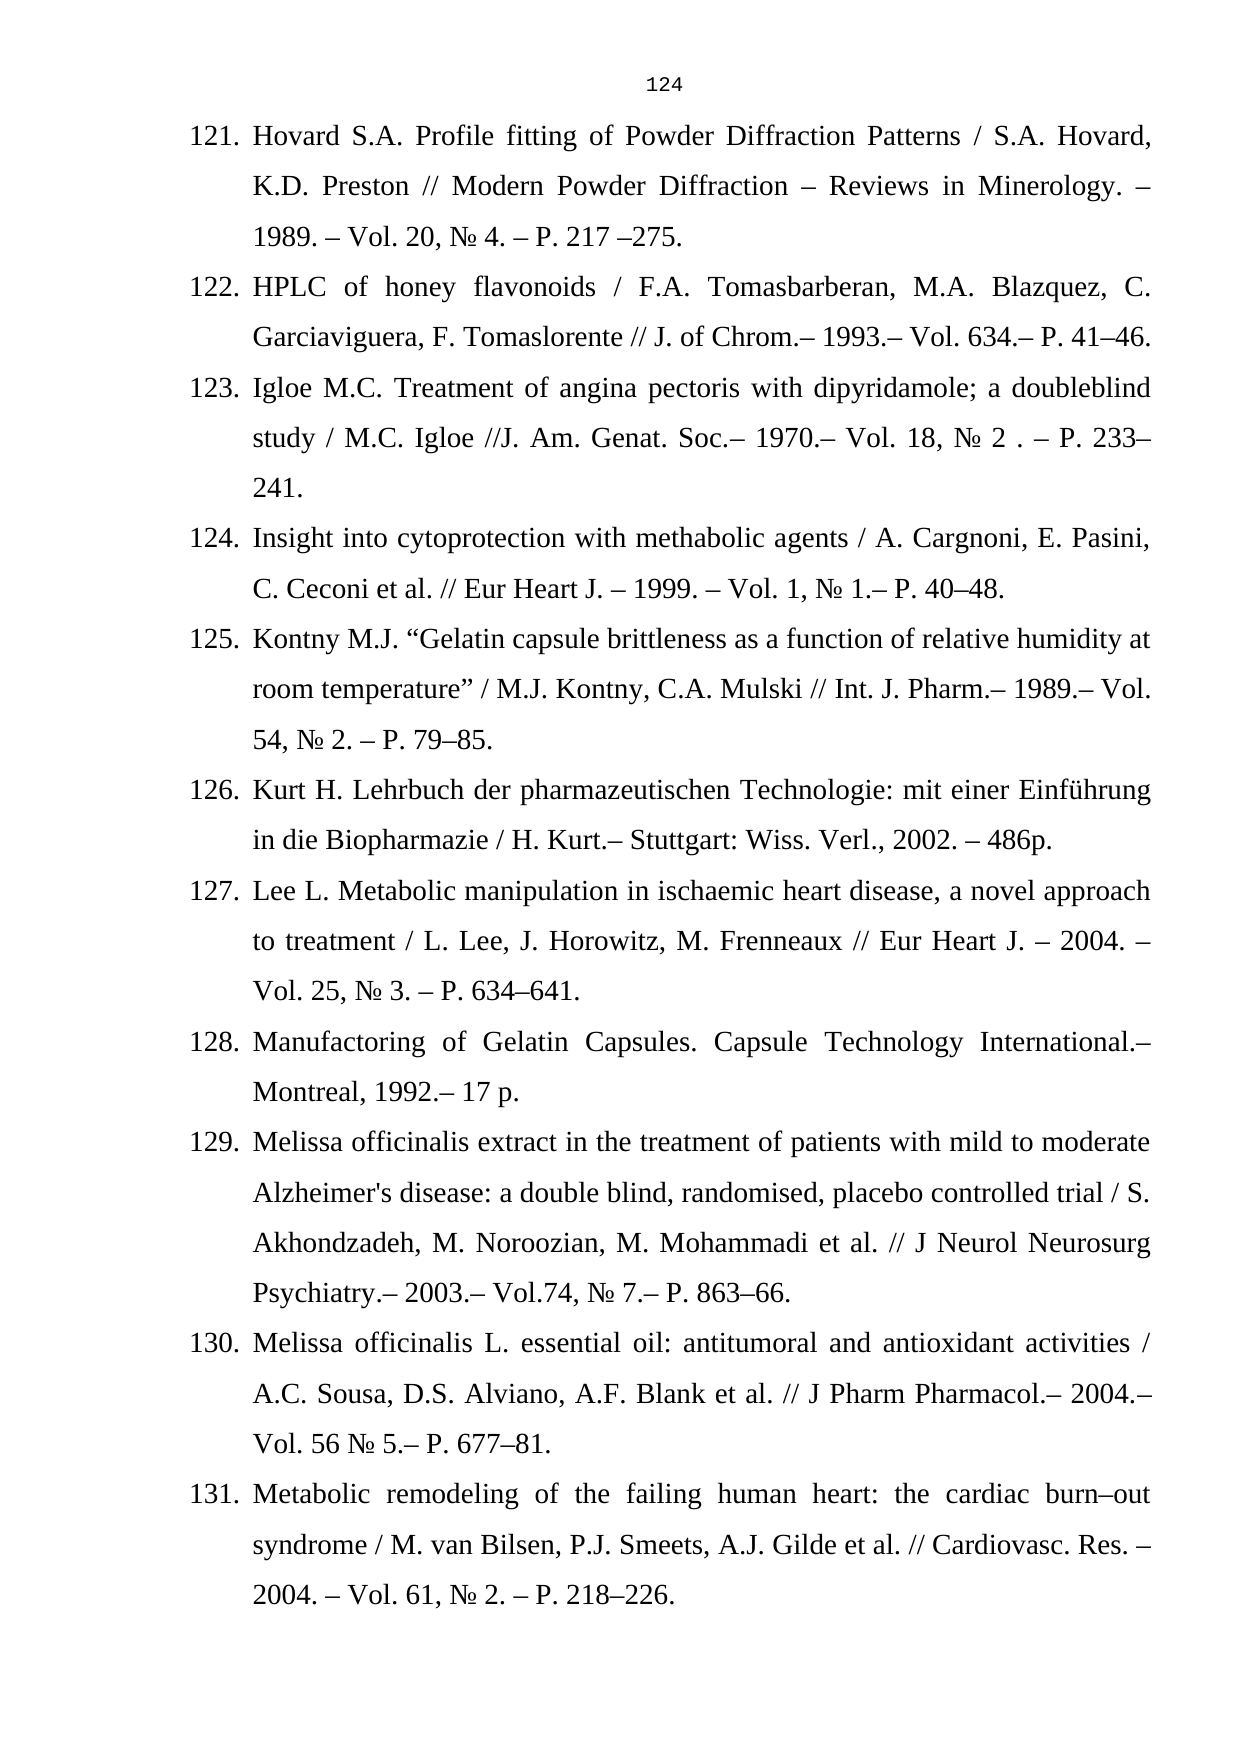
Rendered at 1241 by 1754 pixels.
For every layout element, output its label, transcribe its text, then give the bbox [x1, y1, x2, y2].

list Melissa officinalis extract in the treatment of patients with mild to moderate Alzheimer's disease: a double blind, randomised, placebo controlled trial / S. Akhondzadeh, M. Noroozian, M. Mohammadi et al. // J Neurol Neurosurg Psychiatry.– 2003.– Vol.74, № 7.– Р. 863–66. [189, 1124, 1152, 1309]
list Manufactoring of Gelatin Capsules. Capsule Technology International.– Montreal, 1992.– 17 p. [189, 1024, 1152, 1108]
list Kurt H. Lehrbuch der pharmazeutischen Technologie: mit einer Einführung in die Biopharmazie / H. Kurt.– Stuttgart: Wiss. Verl., 2002. – 486p. [189, 772, 1152, 856]
list Kontny M.J. “Gelatin capsule brittleness as a function of relative humidity at room temperature” / M.J. Kontny, C.A. Mulski // Int. J. Pharm.– 1989.– Vol. 54, № 2. – P. 79–85. [189, 621, 1152, 755]
list Lee L. Metabolic manipulation in ischaemic heart disease, a novel approach to treatment / L. Lee, J. Horowitz, M. Frenneaux // Eur Heart J. – 2004. – Vol. 25, № 3. – P. 634–641. [189, 873, 1152, 1007]
list Melissa officinalis L. essential oil: antitumoral and antioxidant activities / A.C. Sousa, D.S. Alviano, A.F. Blank et al. // J Pharm Pharmacol.– 2004.– Vol. 56 № 5.– P. 677–81. [189, 1326, 1152, 1460]
list Hovard S.A. Profile fitting of Powder Diffraction Patterns / S.A. Hovard, K.D. Preston // Modern Powder Diffraction – Reviews in Minerology. – 1989. – Vol. 20, № 4. – P. 217 –275. [189, 118, 1152, 252]
list Insight into cytoprotection with methabolic agents / A. Cargnoni, E. Pasini, C. Ceconi et al. // Eur Heart J. – 1999. – Vol. 1, № 1.– P. 40–48. [189, 521, 1152, 604]
list Igloe M.C. Treatment of angina pectoris with dipyridamole; a doubleblind study / M.C. Igloe //J. Am. Genat. Soc.– 1970.– Vol. 18, № 2 . – P. 233–241. [189, 370, 1152, 504]
list HPLC of honey flavonoids / F.A. Tomasbarberan, M.A. Blazquez, C. Garciaviguera, F. Tomaslorente // J. of Chrom.– 1993.– Vol. 634.– Р. 41–46. [189, 269, 1152, 353]
list Metabolic remodeling of the failing human heart: the cardiac burn–out syndrome / M. van Bilsen, P.J. Smeets, A.J. Gilde et al. // Cardiovasc. Res. – 2004. – Vol. 61, № 2. – P. 218–226. [189, 1477, 1152, 1611]
